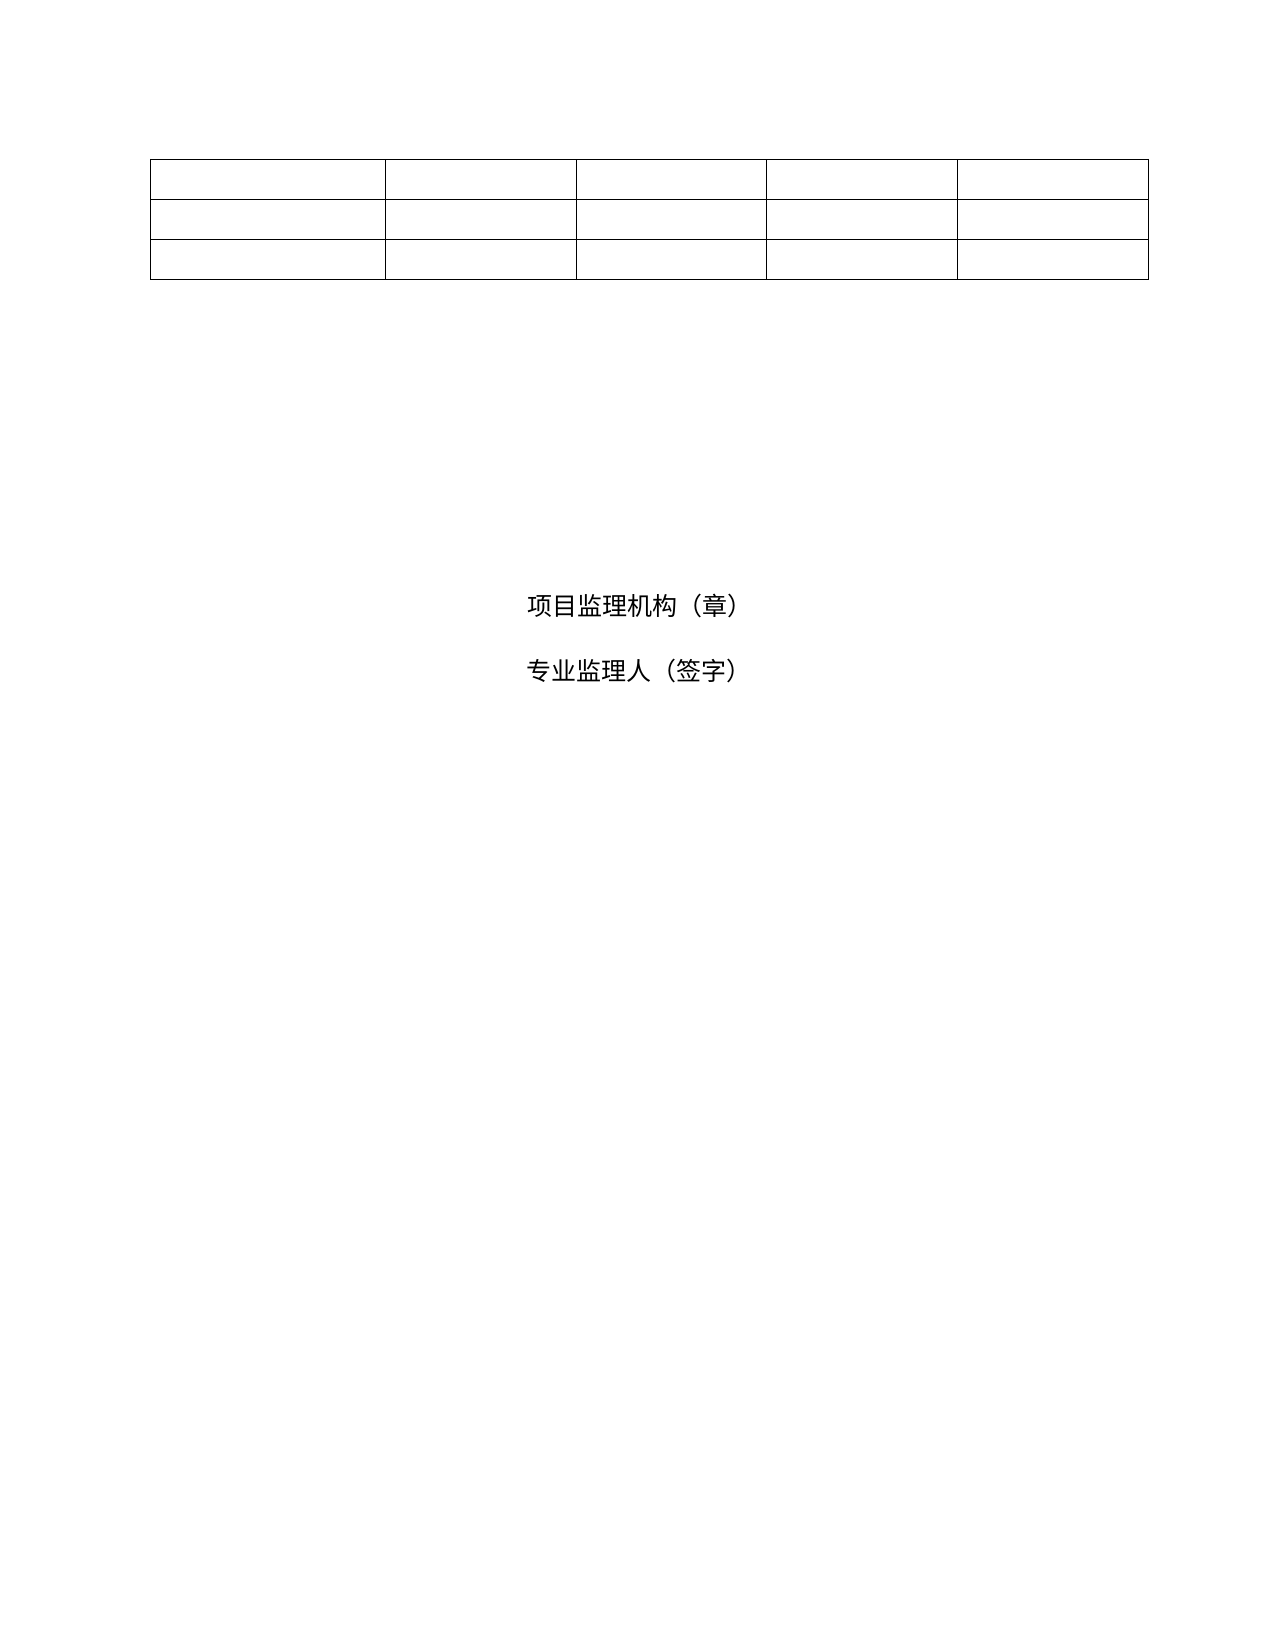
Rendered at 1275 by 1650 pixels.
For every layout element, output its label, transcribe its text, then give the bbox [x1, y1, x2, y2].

text 专业监理人（签字） [150, 637, 1125, 702]
table_cell [958, 200, 1148, 238]
table_cell [577, 240, 766, 278]
table_cell [386, 240, 576, 278]
table_cell [151, 160, 385, 199]
table_cell [577, 160, 766, 199]
table_cell [767, 200, 957, 238]
table_cell [151, 200, 385, 238]
text 项目监理机构（章） [150, 572, 1125, 637]
table_cell [767, 240, 957, 278]
table_cell [958, 240, 1148, 278]
table_cell [386, 160, 576, 199]
table_cell [958, 160, 1148, 199]
table_cell [767, 160, 957, 199]
table_cell [151, 240, 385, 278]
table_cell [386, 200, 576, 238]
table_cell [577, 200, 766, 238]
